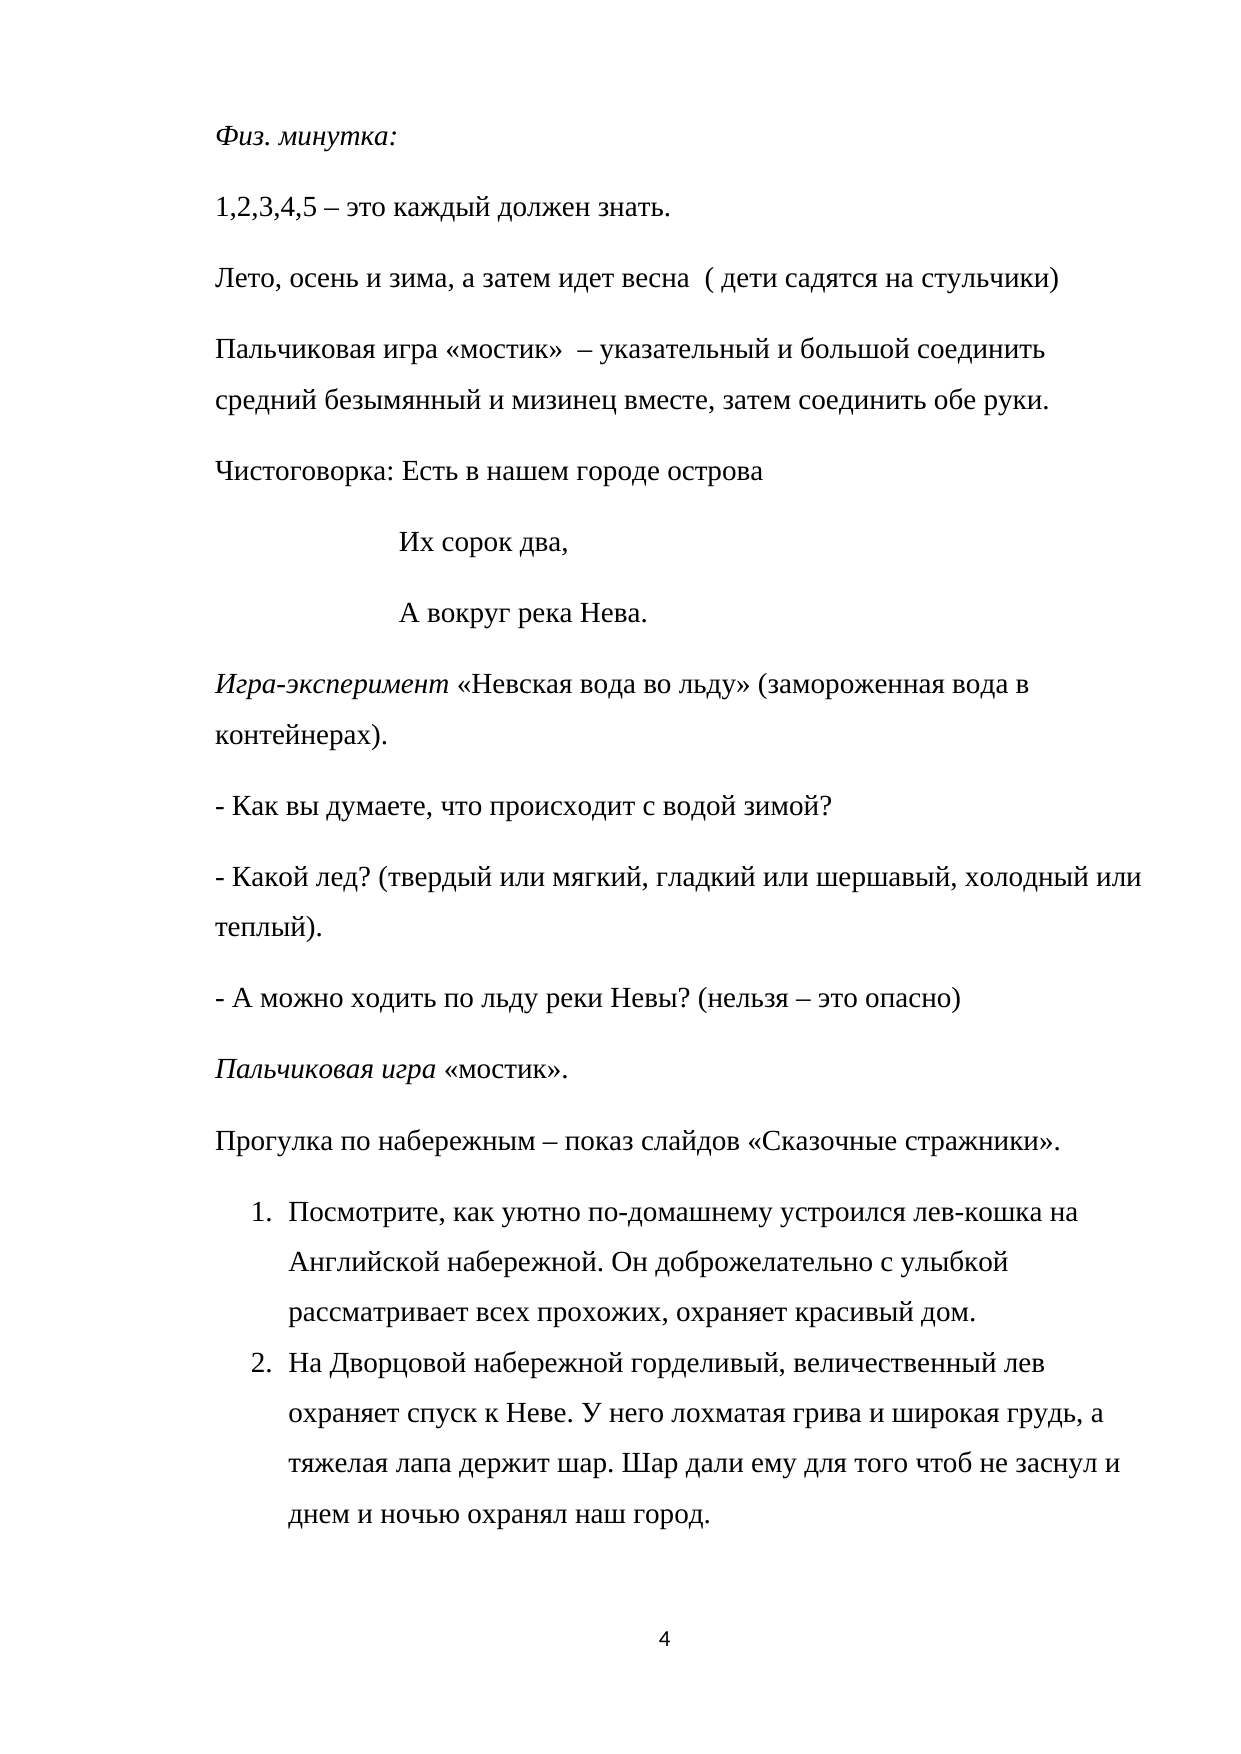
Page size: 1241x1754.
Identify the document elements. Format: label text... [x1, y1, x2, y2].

list На Дворцовой набережной горделивый, величественный лев охраняет спуск к Неве. У него лохматая грива и широкая грудь, а тяжелая лапа держит шар. Шар дали ему для того чтоб не заснул и днем и ночью охранял наш город. [251, 1345, 1152, 1529]
text Чистоговорка: Есть в нашем городе острова [215, 453, 1152, 487]
text Их сорок два, [215, 524, 1152, 558]
text Лето, осень и зима, а затем идет весна ( дети садятся на стульчики) [215, 260, 1152, 294]
text Пальчиковая игра «мостик». [215, 1052, 1152, 1085]
text Физ. минутка: [215, 118, 1152, 152]
text - Как вы думаете, что происходит с водой зимой? [215, 788, 1152, 821]
text А вокруг река Нева. [215, 595, 1152, 629]
text Игра-эксперимент «Невская вода во льду» (замороженная вода в контейнерах). [215, 666, 1152, 750]
text - А можно ходить по льду реки Невы? (нельзя – это опасно) [215, 981, 1152, 1014]
text - Какой лед? (твердый или мягкий, гладкий или шершавый, холодный или теплый). [215, 859, 1152, 943]
list Посмотрите, как уютно по-домашнему устроился лев-кошка на Английской набережной. Он доброжелательно с улыбкой рассматривает всех прохожих, охраняет красивый дом. [251, 1194, 1152, 1328]
text Прогулка по набережным – показ слайдов «Сказочные стражники». [215, 1123, 1152, 1156]
text Пальчиковая игра «мостик» – указательный и большой соединить средний безымянный и мизинец вместе, затем соединить обе руки. [215, 332, 1152, 415]
text 1,2,3,4,5 – это каждый должен знать. [215, 189, 1152, 223]
